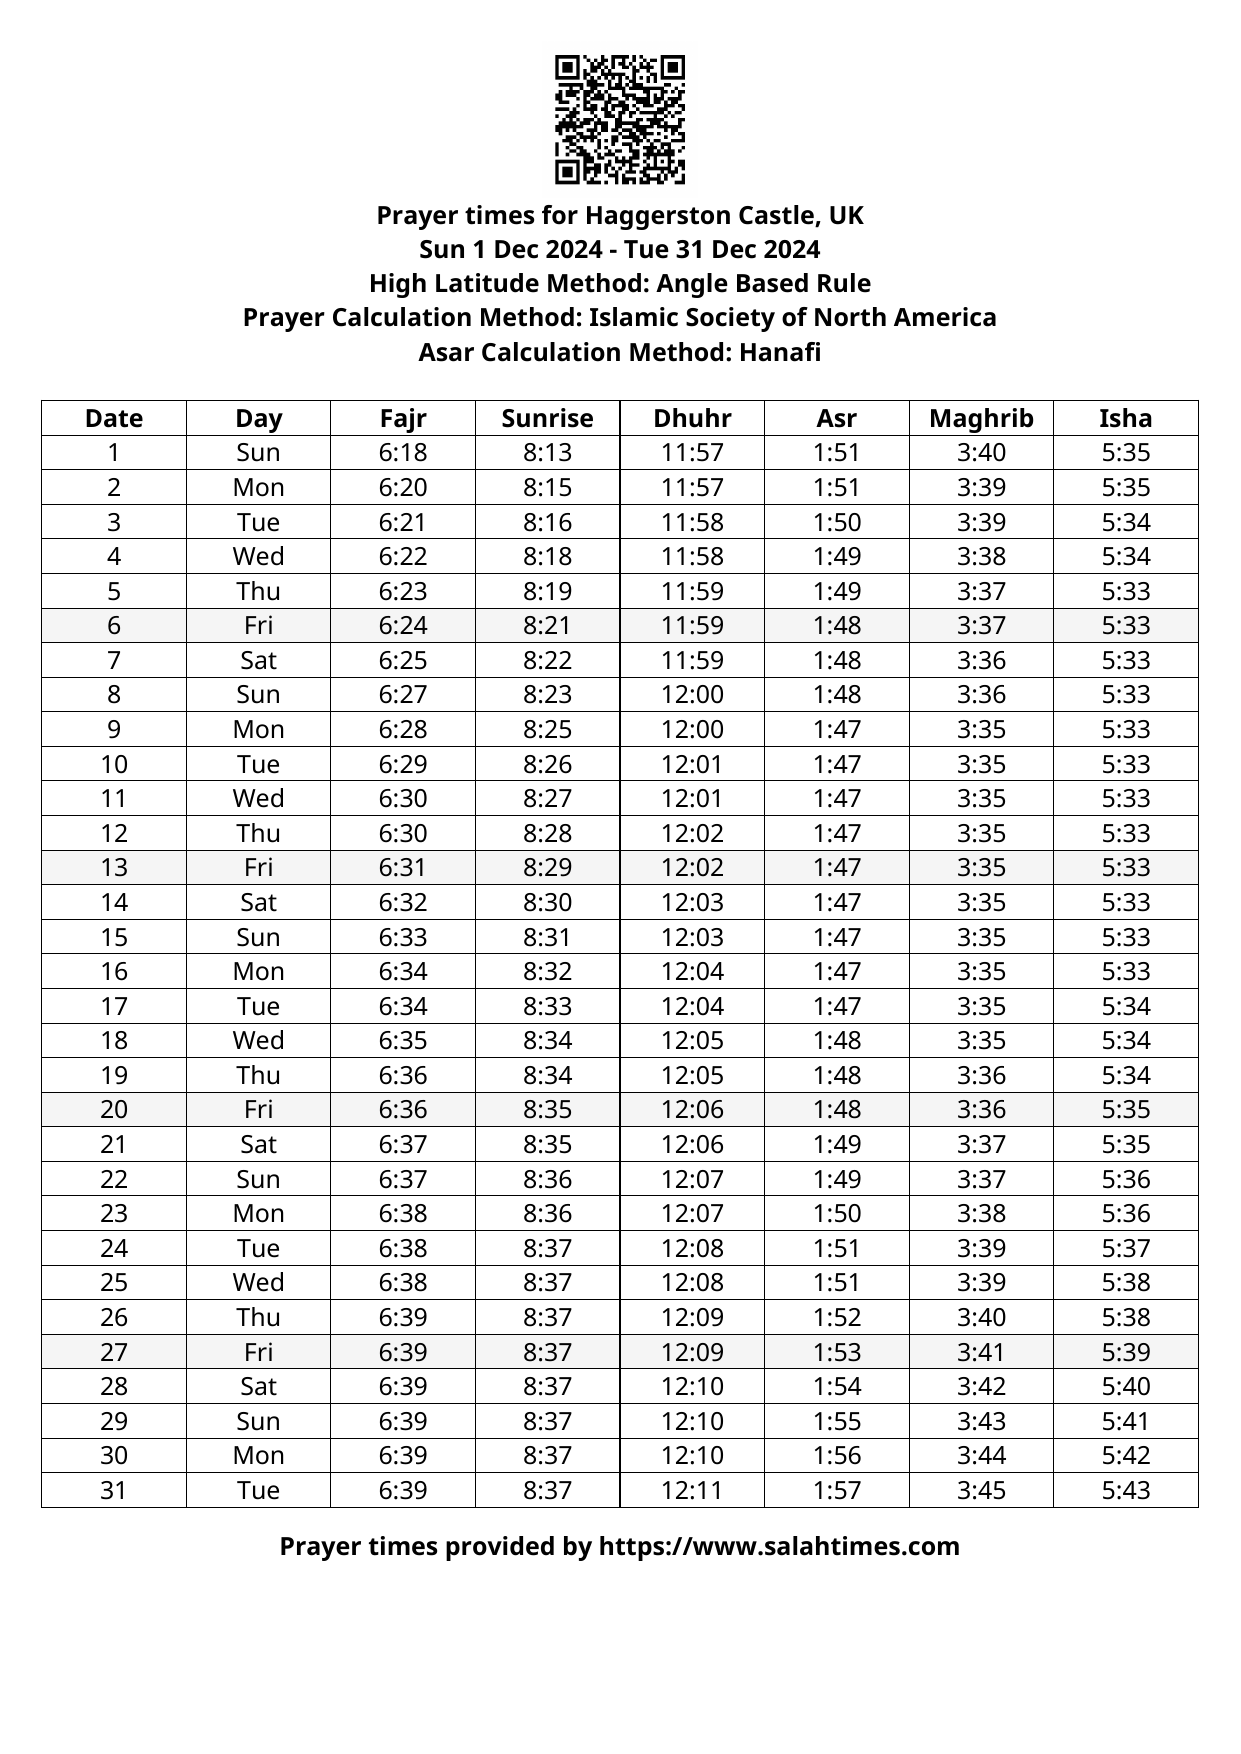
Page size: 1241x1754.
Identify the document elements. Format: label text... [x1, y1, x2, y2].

table_cell 1 [42, 436, 186, 469]
table_cell 31 [42, 1473, 186, 1507]
table_cell 12:08 [621, 1266, 764, 1299]
table_cell 5:42 [1054, 1439, 1198, 1472]
table_cell 12:07 [621, 1196, 764, 1230]
table_cell Sun [187, 920, 330, 953]
table_cell 3:39 [910, 505, 1053, 538]
table_cell 8:28 [476, 816, 619, 849]
table_cell 5:35 [1054, 470, 1198, 504]
table_cell 1:47 [765, 989, 909, 1022]
table_cell 11:58 [621, 505, 764, 538]
table_cell 6:39 [331, 1473, 475, 1507]
table_cell Wed [187, 781, 330, 815]
table_cell 5:41 [1054, 1404, 1198, 1437]
table_cell 3:45 [910, 1473, 1053, 1507]
table_cell 3:42 [910, 1369, 1053, 1403]
text Sun 1 Dec 2024 - Tue 31 Dec 2024 [42, 232, 1198, 266]
table_cell 28 [42, 1369, 186, 1403]
table_cell 12:06 [621, 1093, 764, 1126]
table_cell 6:39 [331, 1439, 475, 1472]
table_cell 8:27 [476, 781, 619, 815]
table_cell 8:33 [476, 989, 619, 1022]
table_cell 1:49 [765, 1162, 909, 1195]
table_cell 2 [42, 470, 186, 504]
table_cell Sun [187, 1404, 330, 1437]
table_cell 3:36 [910, 678, 1053, 711]
table_cell Mon [187, 954, 330, 988]
table_cell 8:34 [476, 1058, 619, 1092]
table_cell 3:43 [910, 1404, 1053, 1437]
table_cell Thu [187, 1300, 330, 1334]
table_cell 3:38 [910, 1196, 1053, 1230]
table_cell 12:04 [621, 989, 764, 1022]
table_cell 8:31 [476, 920, 619, 953]
table_header Asr [765, 401, 909, 434]
table_cell 5:33 [1054, 851, 1198, 884]
table_cell 3:38 [910, 539, 1053, 573]
table_cell 3:37 [910, 1162, 1053, 1195]
table_cell 12:00 [621, 712, 764, 746]
table_cell 12:07 [621, 1162, 764, 1195]
table_cell 8:23 [476, 678, 619, 711]
table_cell Sun [187, 436, 330, 469]
table_cell 6:38 [331, 1231, 475, 1264]
table_cell 8:29 [476, 851, 619, 884]
table_cell 1:56 [765, 1439, 909, 1472]
table_cell 1:50 [765, 1196, 909, 1230]
table_cell Mon [187, 1439, 330, 1472]
table_cell 1:47 [765, 954, 909, 988]
table_cell 5:33 [1054, 816, 1198, 849]
table_cell 3:40 [910, 436, 1053, 469]
table_cell 17 [42, 989, 186, 1022]
table_cell 6:39 [331, 1300, 475, 1334]
table_cell 26 [42, 1300, 186, 1334]
table_cell 5:38 [1054, 1300, 1198, 1334]
table_cell 12:02 [621, 851, 764, 884]
picture [542, 41, 699, 198]
table_cell 8:37 [476, 1473, 619, 1507]
table_cell Tue [187, 1231, 330, 1264]
table_cell 6:39 [331, 1369, 475, 1403]
table_cell 5:33 [1054, 678, 1198, 711]
table_cell 12:04 [621, 954, 764, 988]
table_cell 12:01 [621, 781, 764, 815]
table_cell 3:37 [910, 574, 1053, 607]
table_cell 3:37 [910, 609, 1053, 642]
table_cell 11:57 [621, 436, 764, 469]
table_cell 5:33 [1054, 954, 1198, 988]
table_cell Tue [187, 1473, 330, 1507]
table_cell 12:05 [621, 1024, 764, 1057]
table_cell 1:57 [765, 1473, 909, 1507]
table_cell Wed [187, 1266, 330, 1299]
table_cell 1:51 [765, 436, 909, 469]
table_cell 8:37 [476, 1300, 619, 1334]
table_cell 6:36 [331, 1093, 475, 1126]
table_cell 8:34 [476, 1024, 619, 1057]
table_cell 1:49 [765, 574, 909, 607]
table_cell 3:35 [910, 989, 1053, 1022]
table_cell 8:35 [476, 1127, 619, 1161]
table_cell 5:34 [1054, 989, 1198, 1022]
table_cell Sat [187, 1127, 330, 1161]
table_cell 5:35 [1054, 436, 1198, 469]
table_cell 1:48 [765, 1024, 909, 1057]
table_cell Sun [187, 678, 330, 711]
table_cell 5:36 [1054, 1196, 1198, 1230]
table_cell 6:34 [331, 989, 475, 1022]
table_cell 6:20 [331, 470, 475, 504]
text Prayer times provided by https://www.salahtimes.com [42, 1528, 1198, 1563]
table_cell 12:09 [621, 1335, 764, 1368]
table_cell 1:48 [765, 609, 909, 642]
table_cell 3:44 [910, 1439, 1053, 1472]
table_cell 3:35 [910, 851, 1053, 884]
table_cell 5:33 [1054, 885, 1198, 919]
table_cell 30 [42, 1439, 186, 1472]
table_cell 8:21 [476, 609, 619, 642]
table_cell Mon [187, 712, 330, 746]
table_cell 6:25 [331, 643, 475, 677]
table_header Dhuhr [621, 401, 764, 434]
text Prayer times for Haggerston Castle, UK [42, 198, 1198, 232]
table_cell 8:37 [476, 1231, 619, 1264]
table_cell 3:39 [910, 1231, 1053, 1264]
table_cell 12:09 [621, 1300, 764, 1334]
table_cell 3:35 [910, 920, 1053, 953]
table_cell 5:33 [1054, 609, 1198, 642]
table_cell 5:33 [1054, 920, 1198, 953]
table_cell 23 [42, 1196, 186, 1230]
table_cell 6:31 [331, 851, 475, 884]
table_cell 3:41 [910, 1335, 1053, 1368]
table_cell 5:34 [1054, 505, 1198, 538]
table_cell 8:37 [476, 1369, 619, 1403]
table_cell 12:03 [621, 920, 764, 953]
table_cell 13 [42, 851, 186, 884]
table_cell 6:38 [331, 1266, 475, 1299]
table_cell 1:50 [765, 505, 909, 538]
table_cell 6:18 [331, 436, 475, 469]
table_cell 1:47 [765, 885, 909, 919]
table_cell 25 [42, 1266, 186, 1299]
table_cell 5:34 [1054, 1058, 1198, 1092]
table_cell 8 [42, 678, 186, 711]
text Prayer Calculation Method: Islamic Society of North America [42, 300, 1198, 334]
table_cell 3:35 [910, 816, 1053, 849]
table_cell 8:13 [476, 436, 619, 469]
table_header Day [187, 401, 330, 434]
table_cell 24 [42, 1231, 186, 1264]
table_cell 5 [42, 574, 186, 607]
table_cell 6:23 [331, 574, 475, 607]
table_cell 21 [42, 1127, 186, 1161]
table_cell Tue [187, 505, 330, 538]
table_cell 3:35 [910, 1024, 1053, 1057]
table_cell 12:00 [621, 678, 764, 711]
table_cell 3:36 [910, 643, 1053, 677]
table_cell 1:47 [765, 816, 909, 849]
table_cell 6 [42, 609, 186, 642]
table_cell 8:16 [476, 505, 619, 538]
table_cell 8:30 [476, 885, 619, 919]
table_cell 1:48 [765, 1093, 909, 1126]
table_cell 3:37 [910, 1127, 1053, 1161]
table_cell 1:51 [765, 470, 909, 504]
table_cell Sat [187, 1369, 330, 1403]
table_header Sunrise [476, 401, 619, 434]
table_cell 12:02 [621, 816, 764, 849]
table_cell 6:37 [331, 1127, 475, 1161]
table_cell 6:30 [331, 781, 475, 815]
table_cell 15 [42, 920, 186, 953]
table_cell 8:36 [476, 1196, 619, 1230]
table_cell 29 [42, 1404, 186, 1437]
table_cell 6:21 [331, 505, 475, 538]
table_cell 8:22 [476, 643, 619, 677]
table_cell 3:39 [910, 1266, 1053, 1299]
table_cell 1:47 [765, 851, 909, 884]
table_cell 1:47 [765, 781, 909, 815]
table_header Maghrib [910, 401, 1053, 434]
table_cell 6:33 [331, 920, 475, 953]
table_cell 11:59 [621, 574, 764, 607]
table_cell 8:25 [476, 712, 619, 746]
table_cell 6:38 [331, 1196, 475, 1230]
table_cell 5:40 [1054, 1369, 1198, 1403]
table_cell 5:36 [1054, 1162, 1198, 1195]
table_cell 11 [42, 781, 186, 815]
table_cell 1:54 [765, 1369, 909, 1403]
table_cell 6:30 [331, 816, 475, 849]
table_cell Wed [187, 1024, 330, 1057]
table_cell Tue [187, 989, 330, 1022]
table_cell 1:48 [765, 1058, 909, 1092]
table_cell 18 [42, 1024, 186, 1057]
table_cell 12:01 [621, 747, 764, 780]
table_cell 8:37 [476, 1266, 619, 1299]
table_cell 19 [42, 1058, 186, 1092]
table_cell 8:35 [476, 1093, 619, 1126]
table_cell 14 [42, 885, 186, 919]
table_cell 8:19 [476, 574, 619, 607]
table_cell 12 [42, 816, 186, 849]
table_cell 8:37 [476, 1335, 619, 1368]
table_cell 5:33 [1054, 574, 1198, 607]
table_cell 5:33 [1054, 643, 1198, 677]
table_cell 6:28 [331, 712, 475, 746]
table_cell 7 [42, 643, 186, 677]
table_cell 1:55 [765, 1404, 909, 1437]
table_cell 8:26 [476, 747, 619, 780]
table_cell 11:58 [621, 539, 764, 573]
table_cell Thu [187, 816, 330, 849]
table_cell 10 [42, 747, 186, 780]
table_header Fajr [331, 401, 475, 434]
table_cell 5:33 [1054, 712, 1198, 746]
text Asar Calculation Method: Hanafi [42, 334, 1198, 368]
table_cell Sat [187, 885, 330, 919]
table_cell 3:35 [910, 747, 1053, 780]
table_cell Fri [187, 609, 330, 642]
table_cell 6:22 [331, 539, 475, 573]
table_cell Wed [187, 539, 330, 573]
table_cell 27 [42, 1335, 186, 1368]
table_cell 11:59 [621, 609, 764, 642]
table_cell 6:39 [331, 1335, 475, 1368]
table_cell 3:35 [910, 885, 1053, 919]
table_cell Fri [187, 1335, 330, 1368]
table_cell 1:51 [765, 1266, 909, 1299]
table_header Date [42, 401, 186, 434]
table_cell 12:11 [621, 1473, 764, 1507]
table_cell 5:34 [1054, 1024, 1198, 1057]
table_cell 5:35 [1054, 1127, 1198, 1161]
table_cell 5:38 [1054, 1266, 1198, 1299]
table_cell 1:47 [765, 747, 909, 780]
table_cell 5:33 [1054, 781, 1198, 815]
table_cell 6:34 [331, 954, 475, 988]
table_cell 16 [42, 954, 186, 988]
table_cell Fri [187, 1093, 330, 1126]
table_cell 6:35 [331, 1024, 475, 1057]
table_cell 3:35 [910, 712, 1053, 746]
table_cell 6:39 [331, 1404, 475, 1437]
table_cell 3:35 [910, 954, 1053, 988]
table_cell 8:37 [476, 1439, 619, 1472]
text High Latitude Method: Angle Based Rule [42, 266, 1198, 300]
table_cell 5:35 [1054, 1093, 1198, 1126]
table_cell 1:52 [765, 1300, 909, 1334]
table_cell 1:49 [765, 1127, 909, 1161]
table_cell 12:10 [621, 1439, 764, 1472]
table_cell 8:36 [476, 1162, 619, 1195]
table_cell Sat [187, 643, 330, 677]
table_cell 20 [42, 1093, 186, 1126]
table_cell 12:06 [621, 1127, 764, 1161]
table_cell 6:32 [331, 885, 475, 919]
table_cell 5:39 [1054, 1335, 1198, 1368]
table_cell 11:59 [621, 643, 764, 677]
table_cell 5:34 [1054, 539, 1198, 573]
table_cell 1:48 [765, 643, 909, 677]
table_cell 3:35 [910, 781, 1053, 815]
table_cell 8:15 [476, 470, 619, 504]
table_cell 8:32 [476, 954, 619, 988]
table_cell 1:47 [765, 920, 909, 953]
table_cell 12:10 [621, 1369, 764, 1403]
table_cell Thu [187, 1058, 330, 1092]
table_cell 12:10 [621, 1404, 764, 1437]
table_cell 3:36 [910, 1093, 1053, 1126]
table_cell 8:37 [476, 1404, 619, 1437]
table_cell 3:39 [910, 470, 1053, 504]
table_cell 1:47 [765, 712, 909, 746]
table_cell 1:48 [765, 678, 909, 711]
table_cell 5:37 [1054, 1231, 1198, 1264]
table_cell Fri [187, 851, 330, 884]
table_cell 6:36 [331, 1058, 475, 1092]
table_cell 1:53 [765, 1335, 909, 1368]
table_cell 6:24 [331, 609, 475, 642]
table_cell 5:43 [1054, 1473, 1198, 1507]
table_cell Sun [187, 1162, 330, 1195]
table_cell 6:37 [331, 1162, 475, 1195]
table_cell 3 [42, 505, 186, 538]
table_cell Tue [187, 747, 330, 780]
table_cell 6:29 [331, 747, 475, 780]
table_cell 1:49 [765, 539, 909, 573]
table_cell 4 [42, 539, 186, 573]
table_cell 12:05 [621, 1058, 764, 1092]
table_cell 12:03 [621, 885, 764, 919]
table_cell Mon [187, 1196, 330, 1230]
table_cell 1:51 [765, 1231, 909, 1264]
table_header Isha [1054, 401, 1198, 434]
table_cell 5:33 [1054, 747, 1198, 780]
table_cell 6:27 [331, 678, 475, 711]
table_cell 12:08 [621, 1231, 764, 1264]
table_cell Mon [187, 470, 330, 504]
table_cell 9 [42, 712, 186, 746]
table_cell 22 [42, 1162, 186, 1195]
table_cell 11:57 [621, 470, 764, 504]
table_cell Thu [187, 574, 330, 607]
table_cell 3:36 [910, 1058, 1053, 1092]
table_cell 3:40 [910, 1300, 1053, 1334]
table_cell 8:18 [476, 539, 619, 573]
